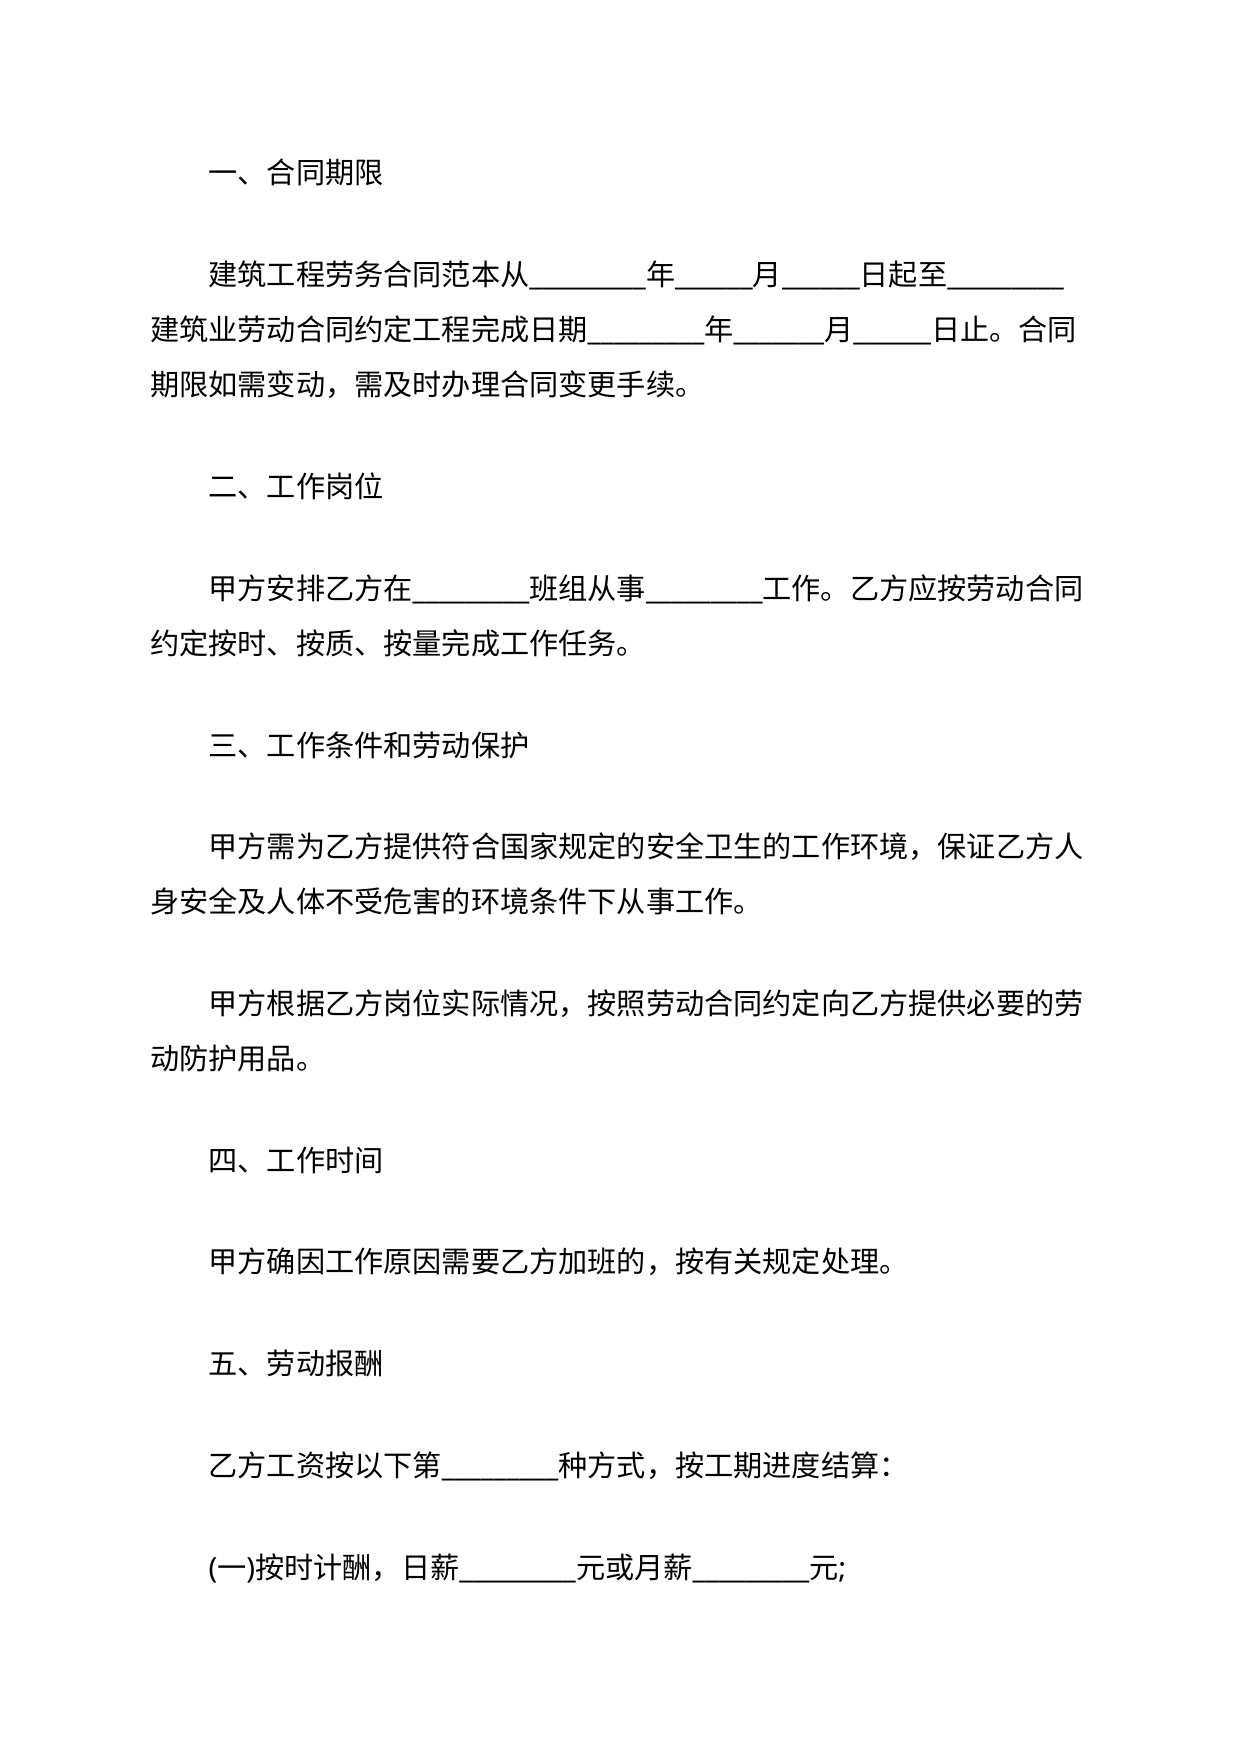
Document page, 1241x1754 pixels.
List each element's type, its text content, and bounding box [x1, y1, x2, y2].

text 四、工作时间 [150, 1137, 1090, 1179]
text 五、劳动报酬 [150, 1341, 1090, 1383]
text 二、工作岗位 [150, 463, 1090, 506]
text 甲方需为乙方提供符合国家规定的安全卫生的工作环境，保证乙方人身安全及人体不受危害的环境条件下从事工作。 [150, 824, 1090, 921]
text 建筑工程劳务合同范本从_________年______月______日起至_________建筑业劳动合同约定工程完成日期_________年_______月______日止。合同期限如需变动，需及时办理合同变更手续。 [150, 252, 1090, 404]
text 甲方安排乙方在_________班组从事_________工作。乙方应按劳动合同约定按时、按质、按量完成工作任务。 [150, 565, 1090, 663]
text 甲方根据乙方岗位实际情况，按照劳动合同约定向乙方提供必要的劳动防护用品。 [150, 981, 1090, 1078]
text 甲方确因工作原因需要乙方加班的，按有关规定处理。 [150, 1239, 1090, 1281]
text 乙方工资按以下第_________种方式，按工期进度结算： [150, 1442, 1090, 1485]
text 一、合同期限 [150, 150, 1090, 192]
text (一)按时计酬，日薪_________元或月薪_________元; [150, 1544, 1090, 1587]
text 三、工作条件和劳动保护 [150, 722, 1090, 764]
